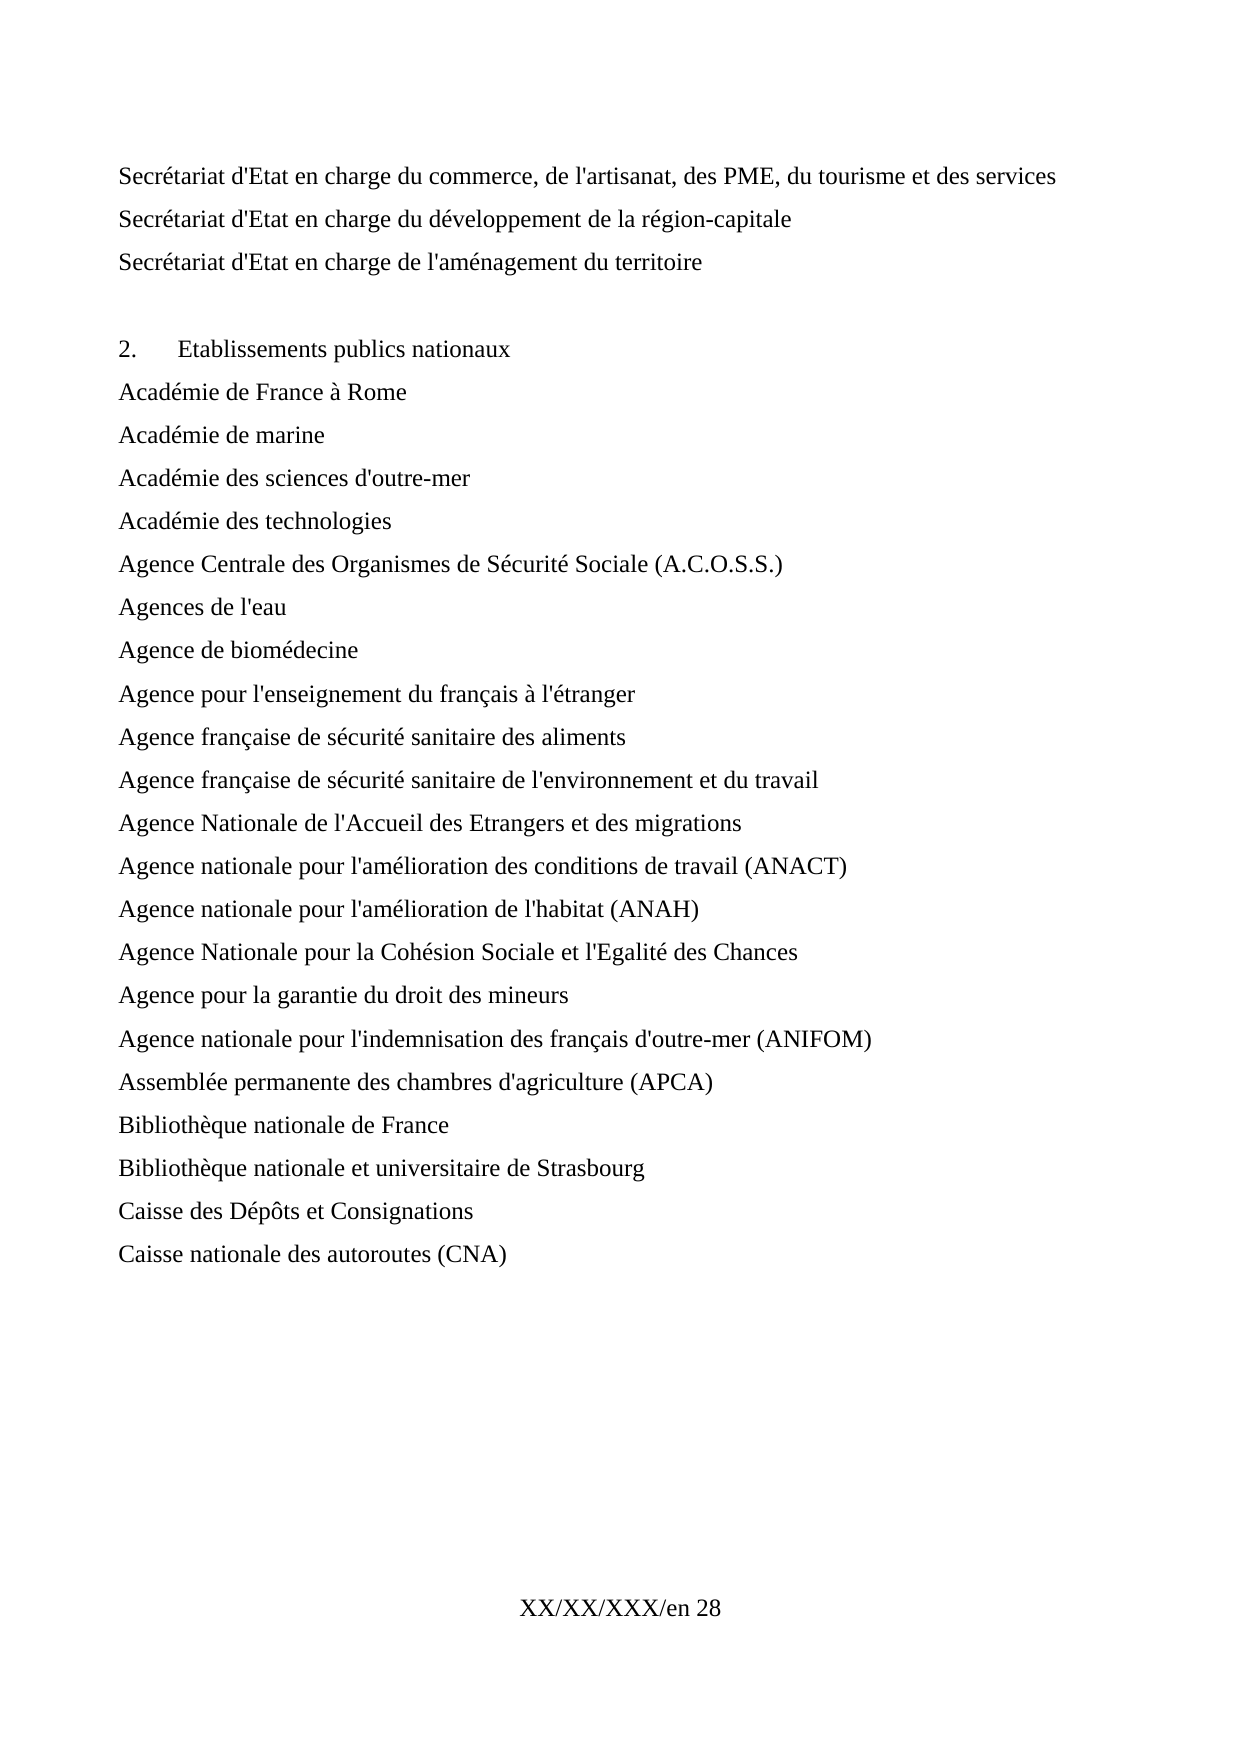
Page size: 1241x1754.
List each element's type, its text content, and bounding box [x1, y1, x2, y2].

text Assemblée permanente des chambres d'agriculture (APCA) [118, 1067, 1122, 1096]
text Bibliothèque nationale de France [118, 1110, 1122, 1139]
text Agence nationale pour l'amélioration des conditions de travail (ANACT) [118, 851, 1122, 880]
text Secrétariat d'Etat en charge du commerce, de l'artisanat, des PME, du tourisme et des services [118, 161, 1122, 190]
text Agence Centrale des Organismes de Sécurité Sociale (A.C.O.S.S.) [118, 549, 1122, 578]
text Agence Nationale pour la Cohésion Sociale et l'Egalité des Chances [118, 937, 1122, 966]
text Agence nationale pour l'amélioration de l'habitat (ANAH) [118, 894, 1122, 923]
text Bibliothèque nationale et universitaire de Strasbourg [118, 1153, 1122, 1182]
text Académie des sciences d'outre-mer [118, 463, 1122, 492]
text Agence pour la garantie du droit des mineurs [118, 981, 1122, 1009]
text Caisse des Dépôts et Consignations [118, 1196, 1122, 1225]
text Agence nationale pour l'indemnisation des français d'outre-mer (ANIFOM) [118, 1024, 1122, 1052]
text Caisse nationale des autoroutes (CNA) [118, 1239, 1122, 1268]
text Agence pour l'enseignement du français à l'étranger [118, 679, 1122, 707]
text Agence française de sécurité sanitaire de l'environnement et du travail [118, 765, 1122, 794]
text Agence de biomédecine [118, 636, 1122, 664]
text Agence française de sécurité sanitaire des aliments [118, 722, 1122, 751]
text Académie de marine [118, 420, 1122, 449]
text Agence Nationale de l'Accueil des Etrangers et des migrations [118, 808, 1122, 837]
text Académie des technologies [118, 506, 1122, 535]
text Secrétariat d'Etat en charge du développement de la région-capitale [118, 204, 1122, 233]
text Secrétariat d'Etat en charge de l'aménagement du territoire [118, 247, 1122, 276]
text 2. Etablissements publics nationaux [118, 334, 1122, 362]
text Académie de France à Rome [118, 377, 1122, 406]
text Agences de l'eau [118, 592, 1122, 621]
